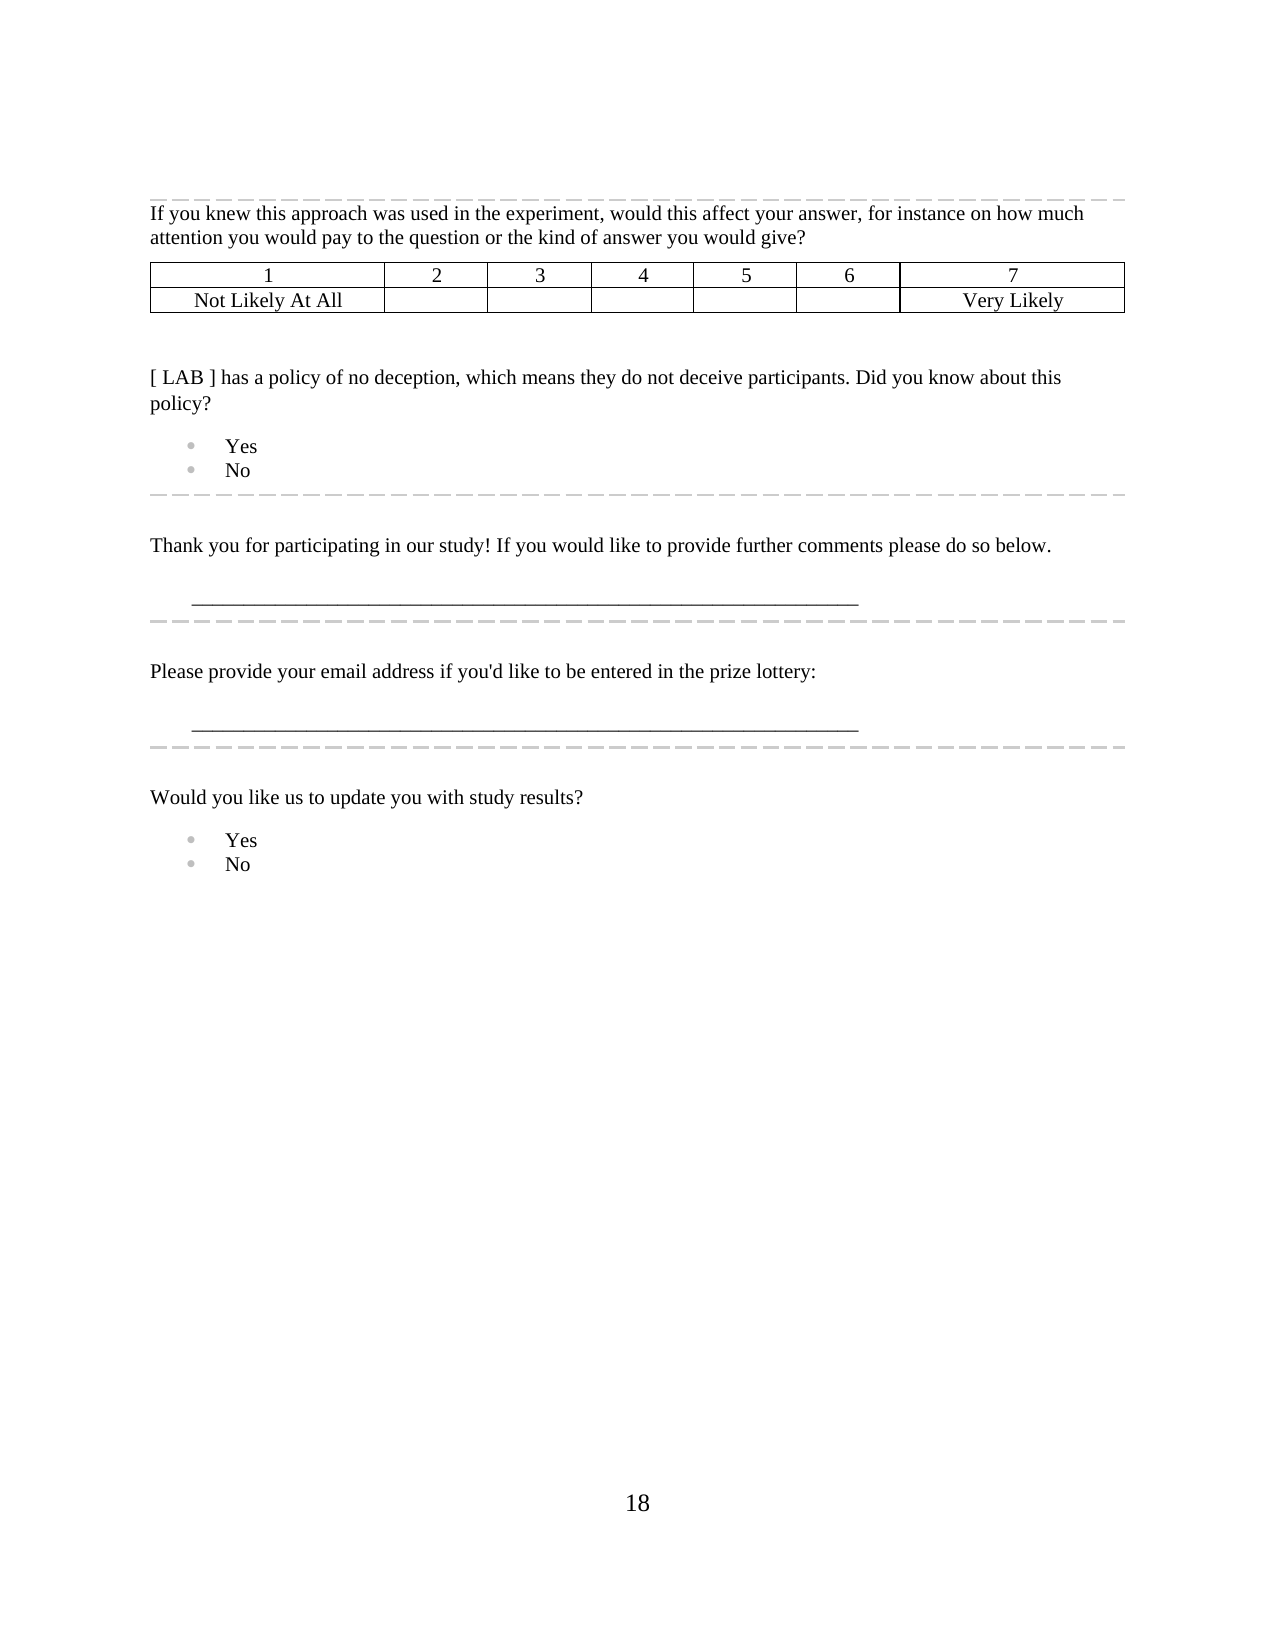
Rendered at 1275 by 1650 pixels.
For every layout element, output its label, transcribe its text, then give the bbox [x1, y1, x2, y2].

table_header 1 [151, 263, 384, 287]
table_cell [385, 288, 487, 312]
list No [187, 458, 1125, 482]
text Please provide your email address if you'd like to be entered in the prize lottery: [150, 659, 1125, 683]
text If you knew this approach was used in the experiment, would this affect your answer, for instance on how much attention you would pay to the question or the kind of answer you would give? [150, 199, 1125, 249]
text Would you like us to update you with study results? [150, 785, 1125, 809]
table_header 5 [694, 263, 796, 287]
table_cell [488, 288, 591, 312]
text ________________________________________________________________ [150, 584, 1125, 608]
table_header 4 [592, 263, 693, 287]
text Thank you for participating in our study! If you would like to provide further comments please do so below. [150, 533, 1125, 557]
table_cell Not Likely At All [151, 288, 384, 312]
table_header 3 [488, 263, 591, 287]
table_cell [694, 288, 796, 312]
table_header 6 [797, 263, 899, 287]
table_header 7 [901, 263, 1124, 287]
text [ LAB ] has a policy of no deception, which means they do not deceive participants. Did you know about this policy? [150, 365, 1125, 415]
list Yes [187, 433, 1125, 458]
list Yes [187, 828, 1125, 852]
table_cell [592, 288, 693, 312]
text ________________________________________________________________ [150, 710, 1125, 734]
table_header 2 [385, 263, 487, 287]
table_cell Very Likely [901, 288, 1124, 312]
list No [187, 852, 1125, 876]
table_cell [797, 288, 899, 312]
